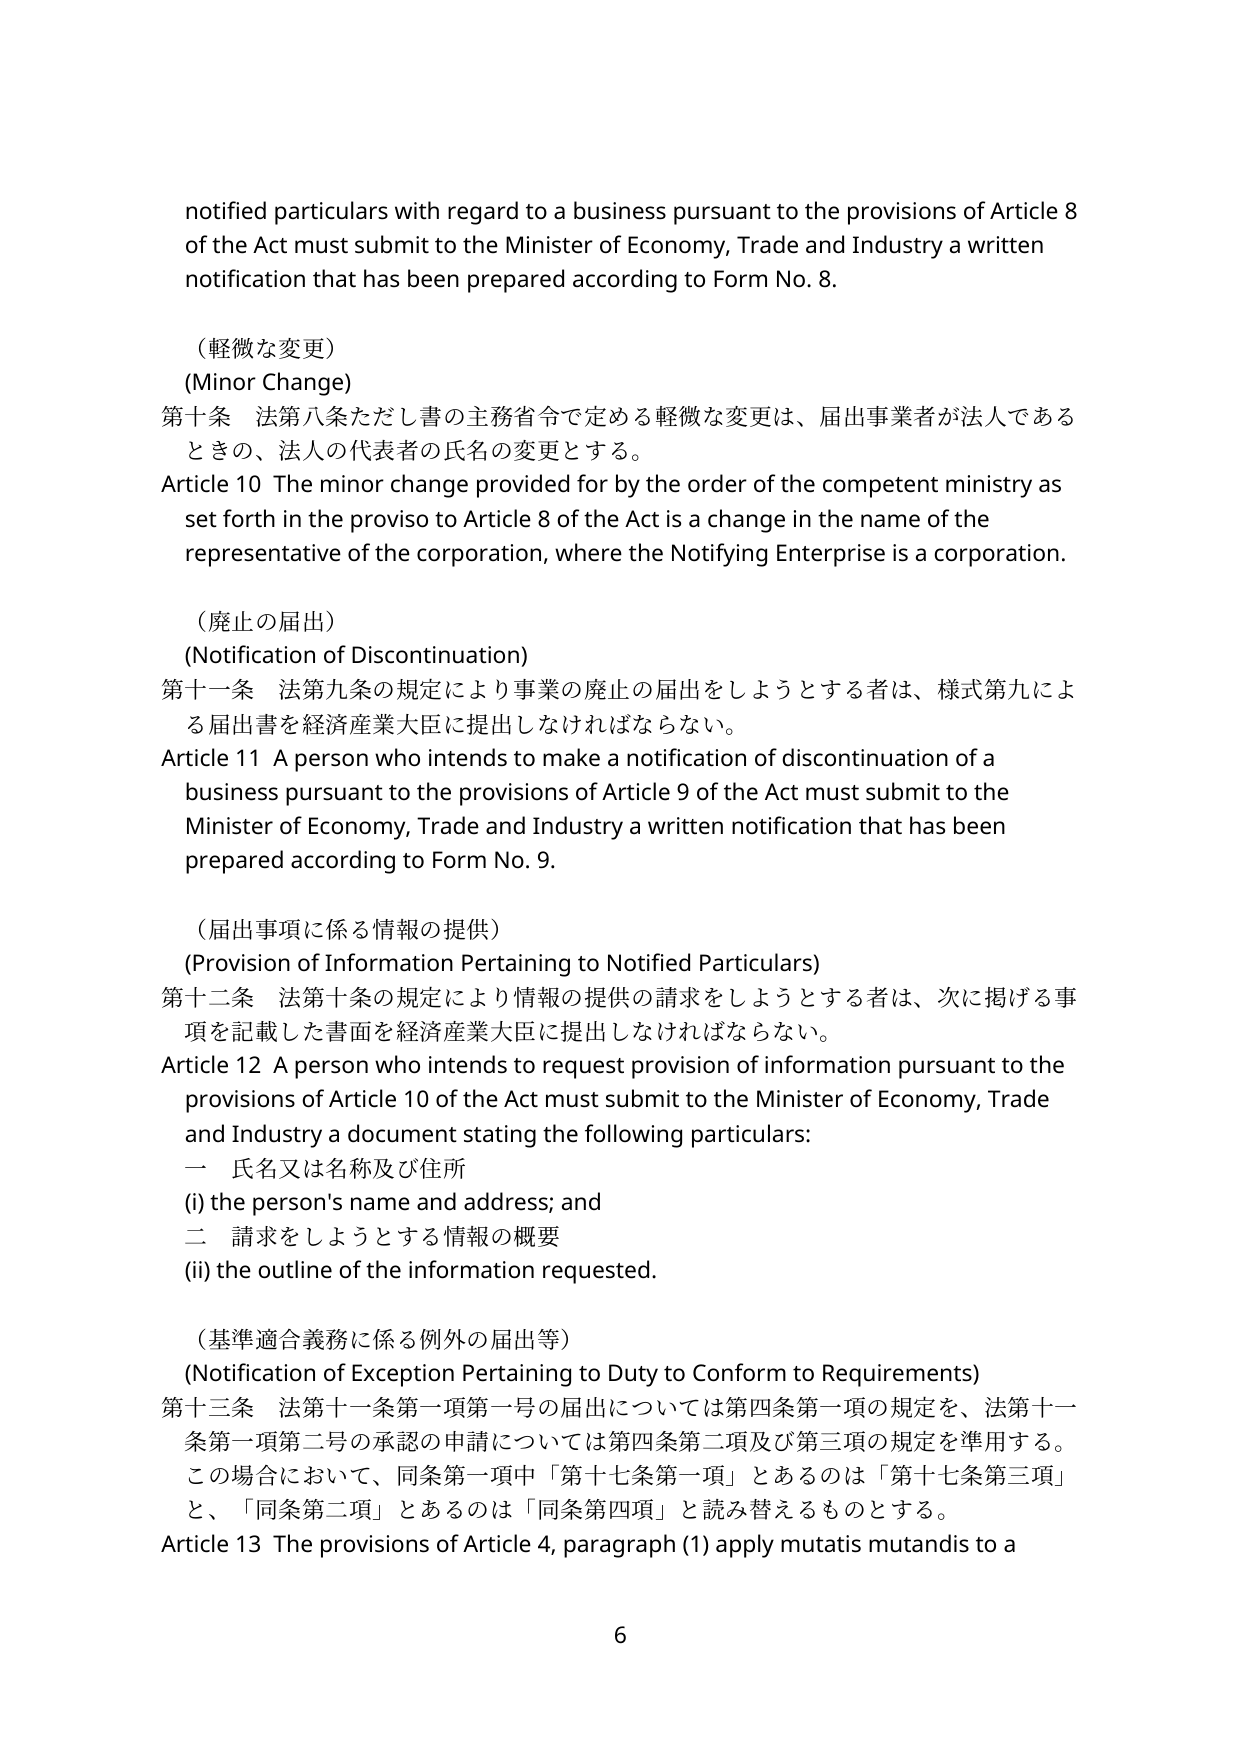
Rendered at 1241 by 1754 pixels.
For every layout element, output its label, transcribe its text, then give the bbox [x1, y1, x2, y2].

text 二 請求をしようとする情報の概要 [184, 1219, 1079, 1253]
text 第十二条 法第十条の規定により情報の提供の請求をしようとする者は、次に掲げる事項を記載した書面を経済産業大臣に提出しなければならない。 [161, 979, 1079, 1048]
text (Notification of Exception Pertaining to Duty to Conform to Requirements) [184, 1355, 1079, 1389]
text （廃止の届出） [184, 604, 1079, 638]
text (Notification of Discontinuation) [184, 638, 1079, 672]
text 第十三条 法第十一条第一項第一号の届出については第四条第一項の規定を、法第十一条第一項第二号の承認の申請については第四条第二項及び第三項の規定を準用する。この場合において、同条第一項中「第十七条第一項」とあるのは「第十七条第三項」と、「同条第二項」とあるのは「同条第四項」と読み替えるものとする。 [161, 1389, 1079, 1526]
text (i) the person's name and address; and [184, 1184, 1079, 1219]
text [161, 194, 1079, 296]
text (Provision of Information Pertaining to Notified Particulars) [184, 945, 1079, 979]
text 一 氏名又は名称及び住所 [184, 1150, 1079, 1184]
text (ii) the outline of the information requested. [184, 1253, 1079, 1287]
text （基準適合義務に係る例外の届出等） [184, 1321, 1079, 1355]
text Article 12 A person who intends to request provision of information pursuant to the provisions of Article 10 of the Act must submit to the Minister of Economy, Trade and Industry a document stating the following particulars: [161, 1048, 1079, 1150]
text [161, 1526, 1079, 1560]
text 第十一条 法第九条の規定により事業の廃止の届出をしようとする者は、様式第九による届出書を経済産業大臣に提出しなければならない。 [161, 672, 1079, 740]
text （軽微な変更） [184, 330, 1079, 364]
text Article 10 The minor change provided for by the order of the competent ministry as set forth in the proviso to Article 8 of the Act is a change in the name of the representative of the corporation, where the Notifying Enterprise is a corporation. [161, 467, 1079, 569]
text (Minor Change) [184, 364, 1079, 399]
text Article 11 A person who intends to make a notification of discontinuation of a business pursuant to the provisions of Article 9 of the Act must submit to the Minister of Economy, Trade and Industry a written notification that has been prepared according to Form No. 9. [161, 740, 1079, 877]
text 第十条 法第八条ただし書の主務省令で定める軽微な変更は、届出事業者が法人であるときの、法人の代表者の氏名の変更とする。 [161, 399, 1079, 467]
text （届出事項に係る情報の提供） [184, 911, 1079, 945]
